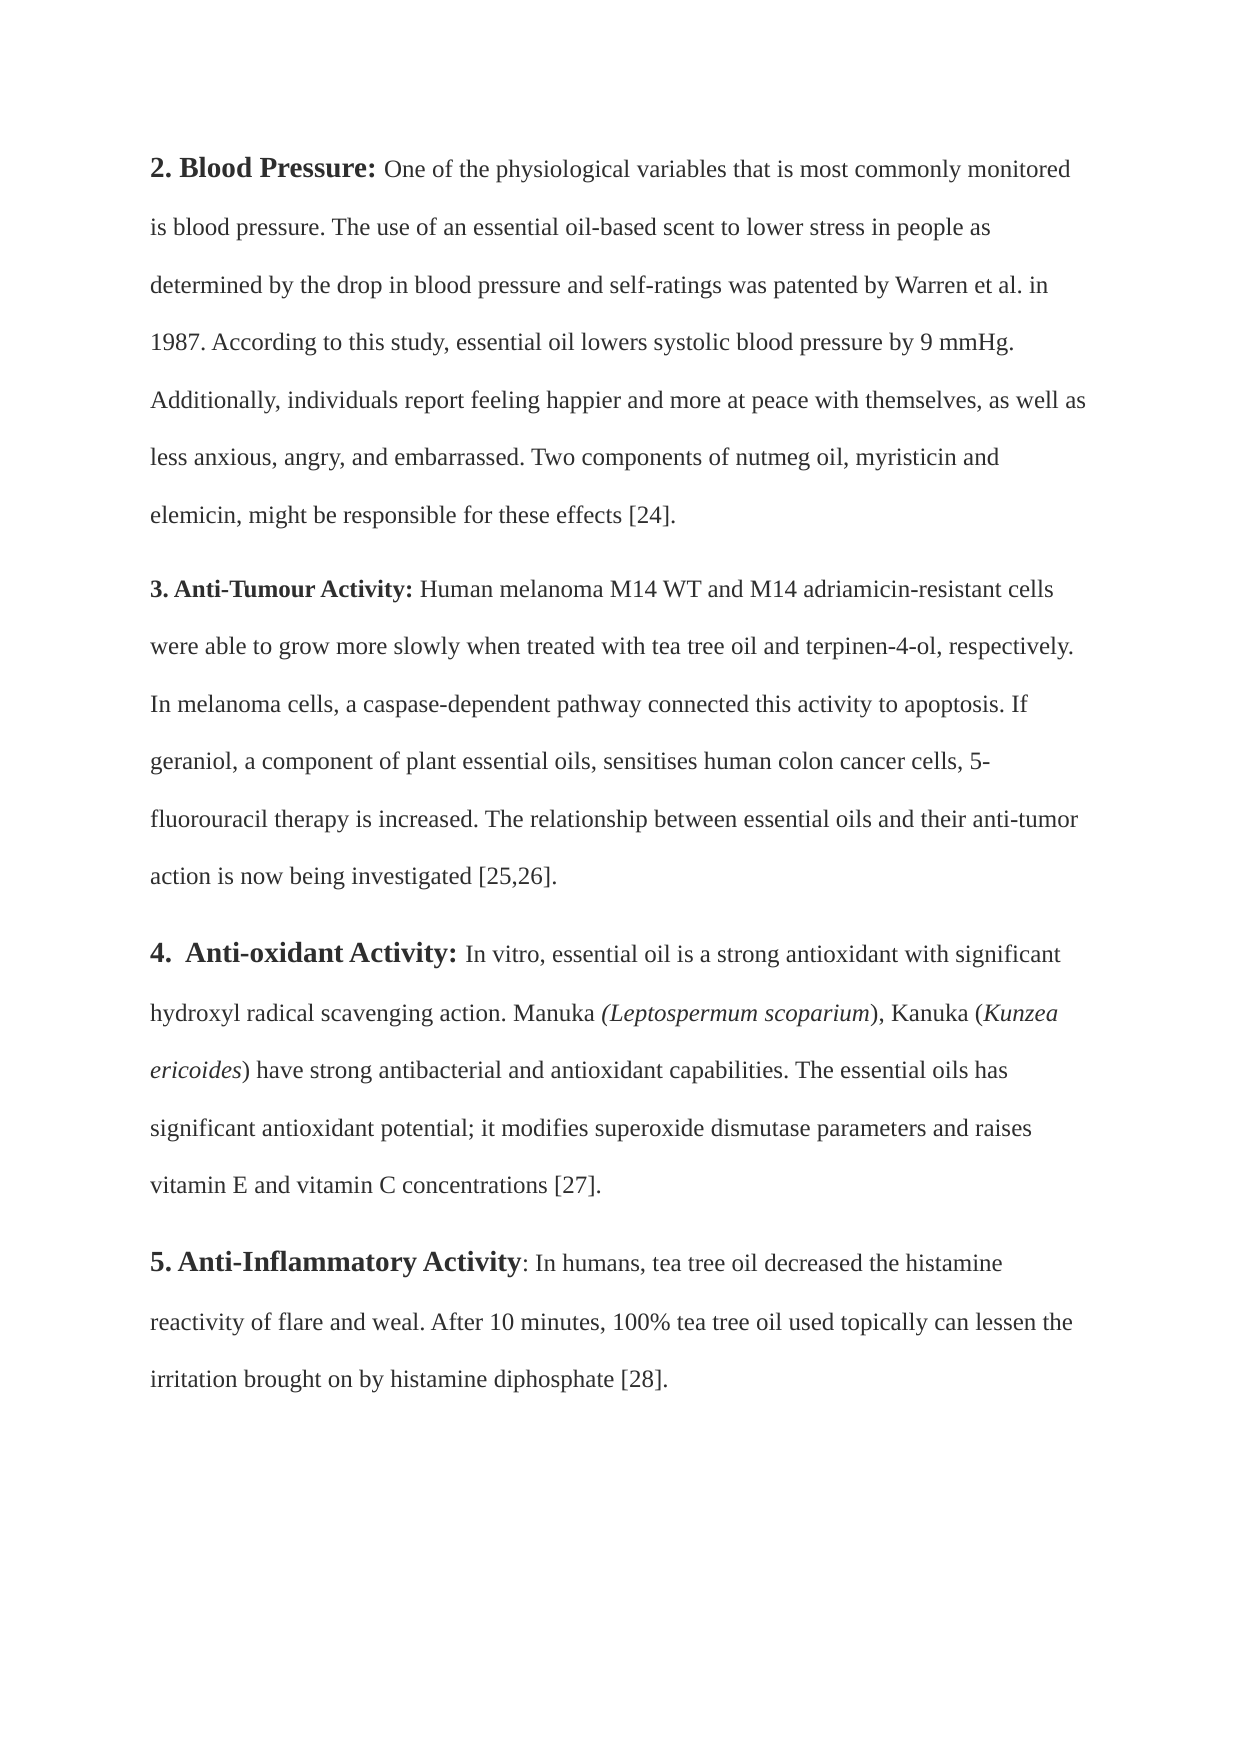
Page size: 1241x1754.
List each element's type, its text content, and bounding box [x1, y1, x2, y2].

text 3. Anti-Tumour Activity: Human melanoma M14 WT and M14 adriamicin-resistant cells were able to grow more slowly when treated with tea tree oil and terpinen-4-ol, respectively. In melanoma cells, a caspase-dependent pathway connected this activity to apoptosis. If geraniol, a component of plant essential oils, sensitises human colon cancer cells, 5-fluorouracil therapy is increased. The relationship between essential oils and their anti-tumor action is now being investigated [25,26]. [150, 574, 1090, 890]
text 5. Anti-Inflammatory Activity: In humans, tea tree oil decreased the histamine reactivity of flare and weal. After 10 minutes, 100% tea tree oil used topically can lessen the irritation brought on by histamine diphosphate [28]. [150, 1244, 1090, 1393]
text 2. Blood Pressure: One of the physiological variables that is most commonly monitored is blood pressure. The use of an essential oil-based scent to lower stress in people as determined by the drop in blood pressure and self-ratings was patented by Warren et al. in 1987. According to this study, essential oil lowers systolic blood pressure by 9 mmHg. Additionally, individuals report feeling happier and more at peace with themselves, as well as less anxious, angry, and embarrassed. Two components of nutmeg oil, myristicin and elemicin, might be responsible for these effects [24]. [150, 150, 1090, 528]
text 4. Anti-oxidant Activity: In vitro, essential oil is a strong antioxidant with significant hydroxyl radical scavenging action. Manuka (Leptospermum scoparium), Kanuka (Kunzea ericoides) have strong antibacterial and antioxidant capabilities. The essential oils has significant antioxidant potential; it modifies superoxide dismutase parameters and raises vitamin E and vitamin C concentrations [27]. [150, 936, 1090, 1199]
